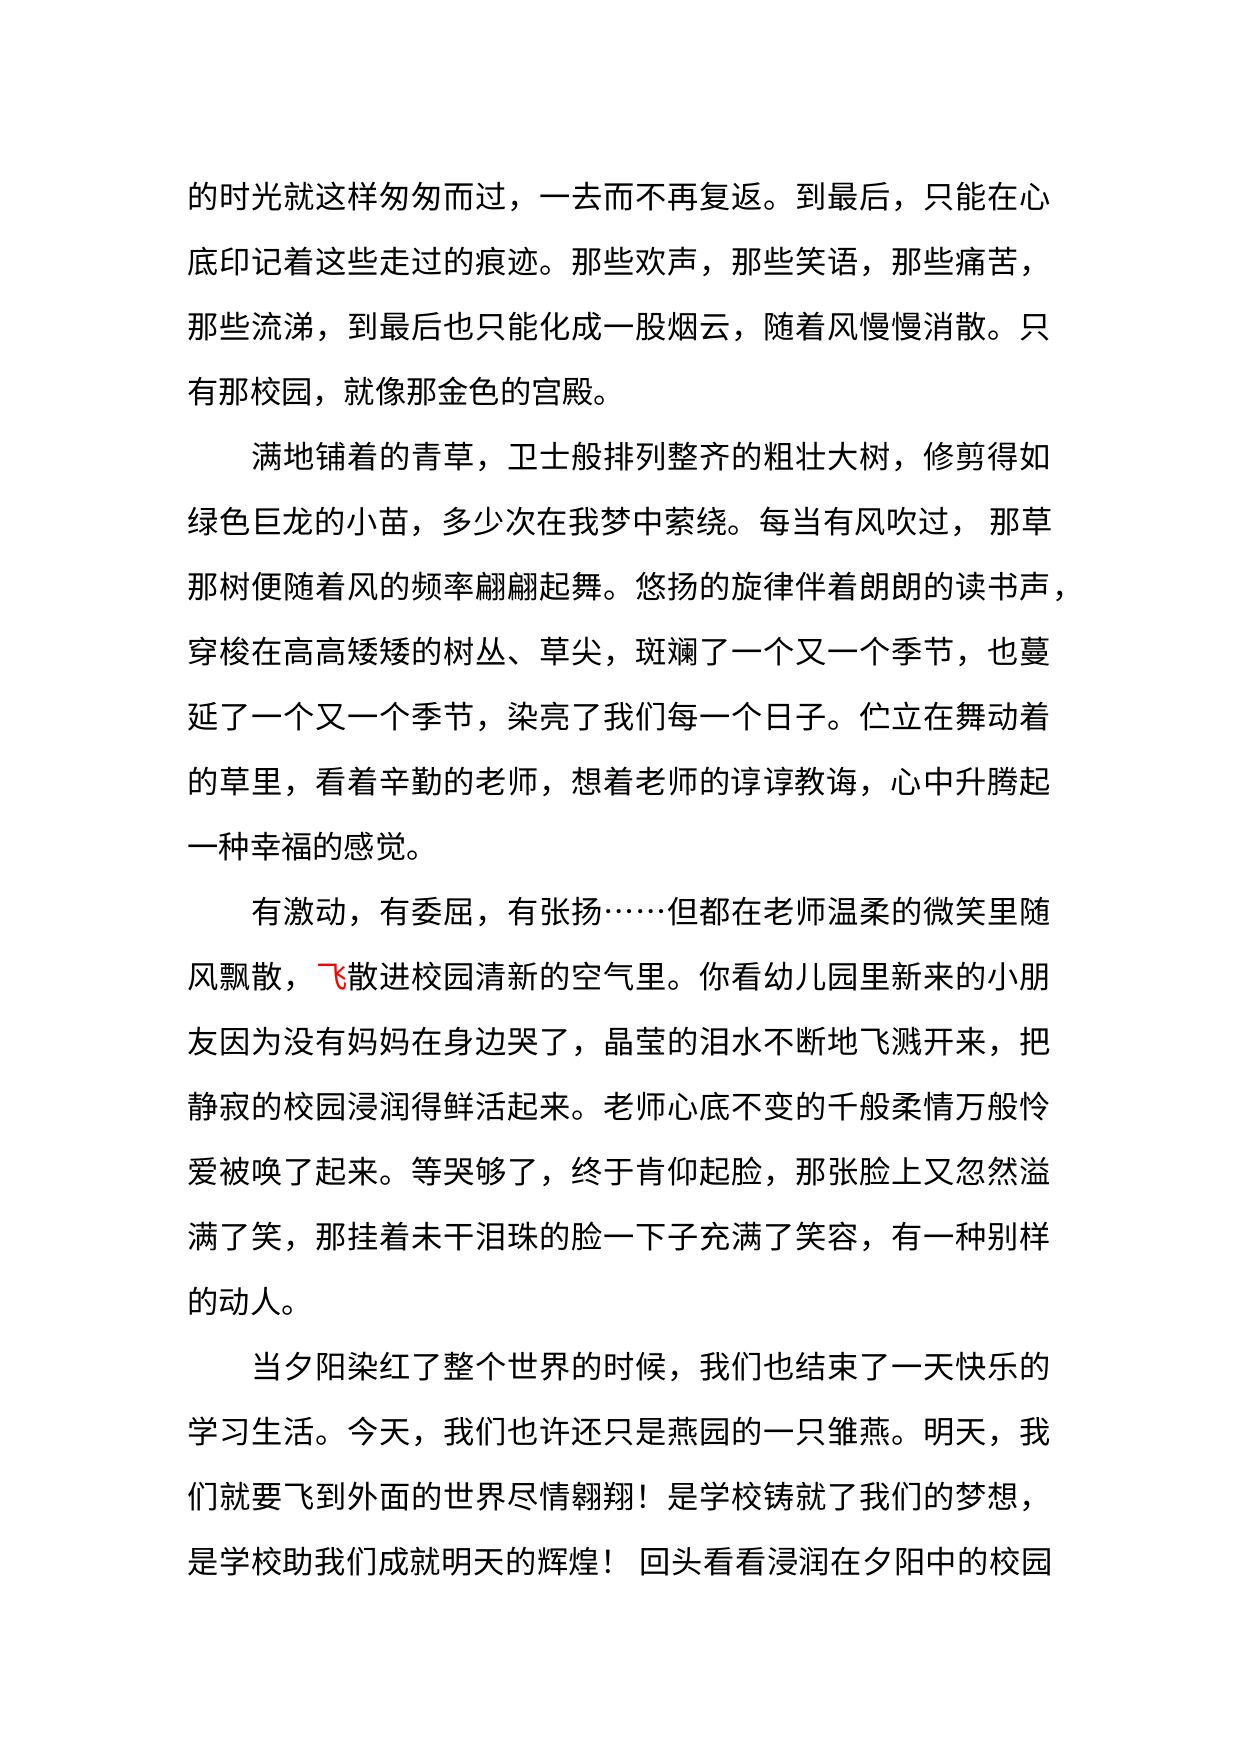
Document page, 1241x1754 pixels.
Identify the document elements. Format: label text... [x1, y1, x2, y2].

text 满地铺着的青草，卫士般排列整齐的粗壮大树，修剪得如绿色巨龙的小苗，多少次在我梦中萦绕。每当有风吹过， 那草，那树便随着风的频率翩翩起舞。悠扬的旋律伴着朗朗的读书声，穿梭在高高矮矮的树丛、草尖，斑斓了一个又一个季节，也蔓延了一个又一个季节，染亮了我们每一个日子。伫立在舞动着的草里，看着辛勤的老师，想着老师的谆谆教诲，心中升腾起一种幸福的感觉。 [187, 422, 1053, 877]
text 有激动，有委屈，有张扬……但都在老师温柔的微笑里随风飘散，飞散进校园清新的空气里。你看幼儿园里新来的小朋友因为没有妈妈在身边哭了，晶莹的泪水不断地飞溅开来，把静寂的校园浸润得鲜活起来。老师心底不变的千般柔情万般怜爱被唤了起来。等哭够了，终于肯仰起脸，那张脸上又忽然溢满了笑，那挂着未干泪珠的脸一下子充满了笑容，有一种别样的动人。 [187, 877, 1053, 1332]
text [187, 1332, 1053, 1592]
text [187, 162, 1053, 422]
